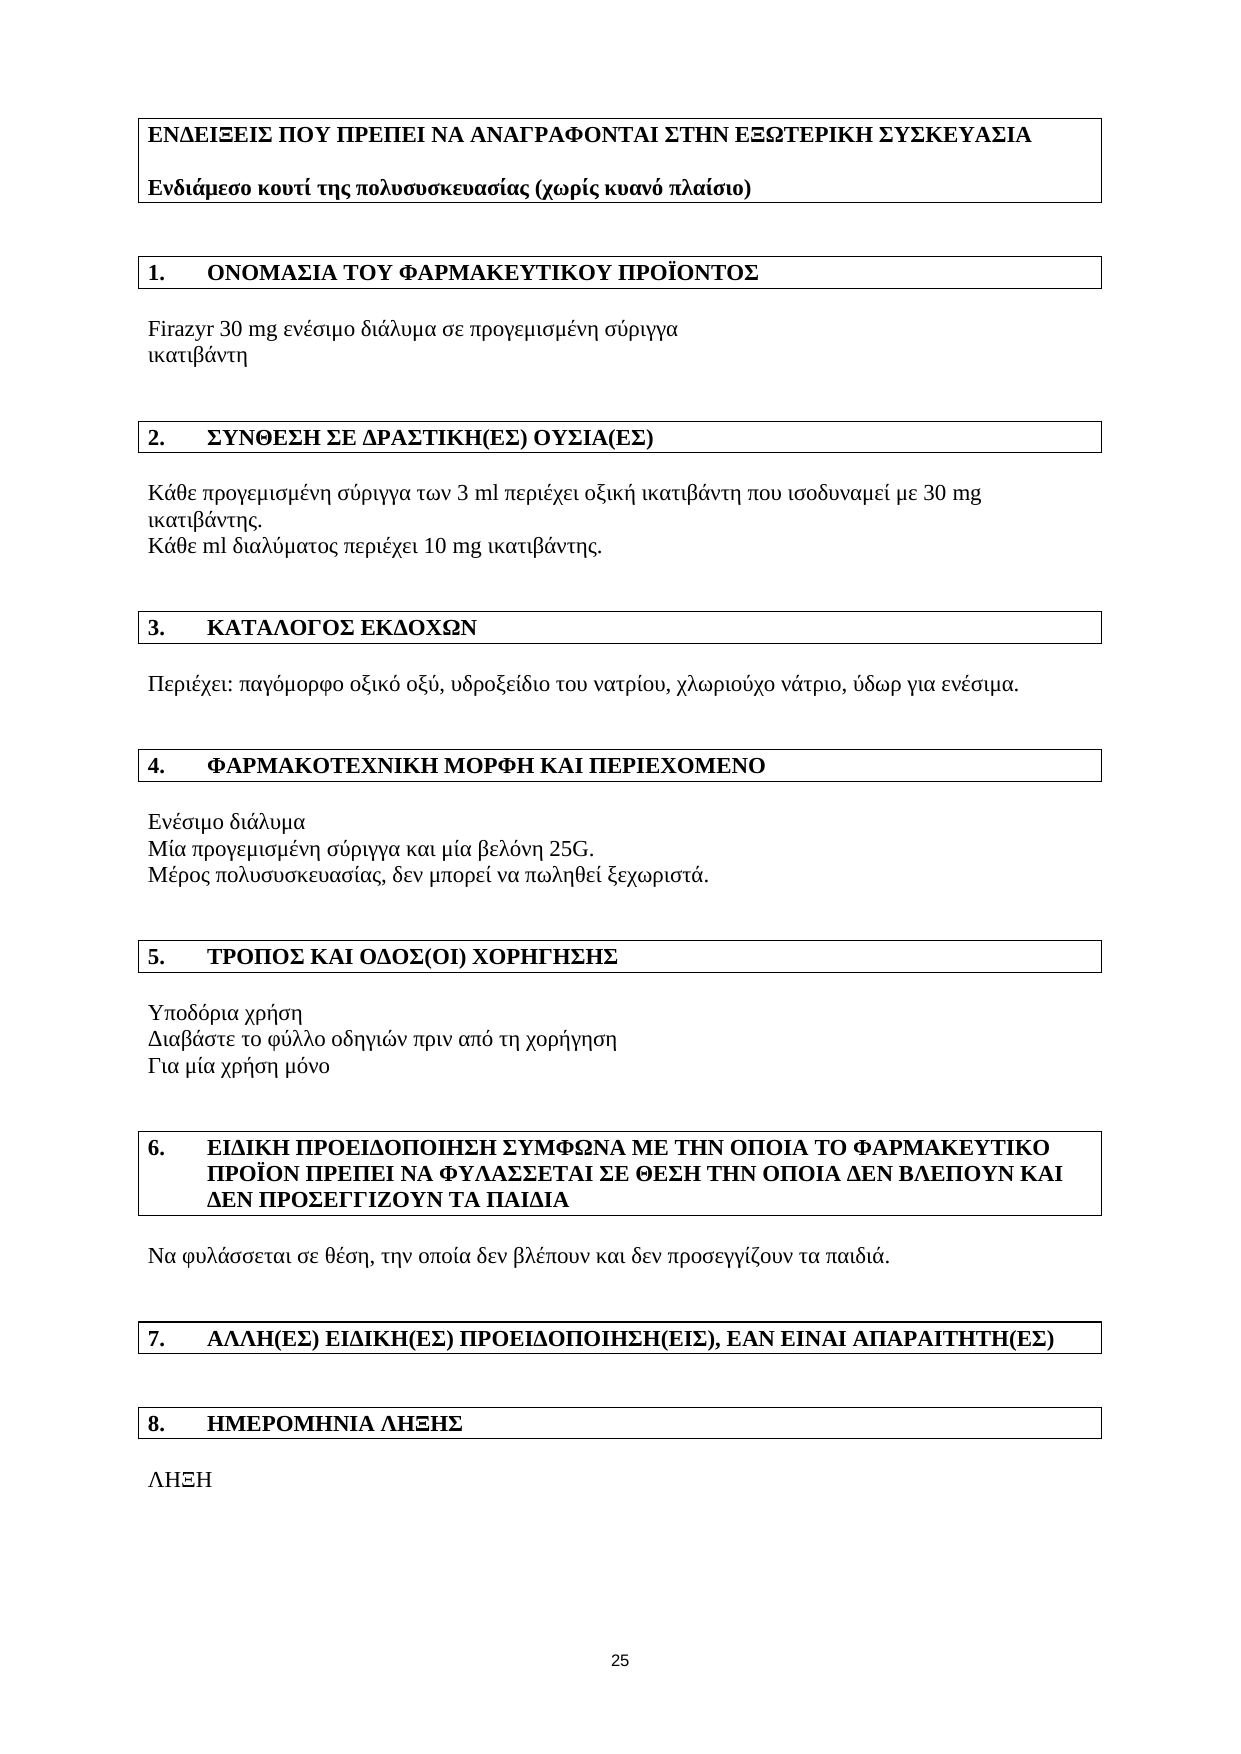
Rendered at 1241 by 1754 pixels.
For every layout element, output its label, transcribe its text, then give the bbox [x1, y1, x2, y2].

text 8. ΗΜΕΡΟΜΗΝΙΑ ΛΗΞΗΣ [139, 1408, 1101, 1438]
text Να φυλάσσεται σε θέση, την οποία δεν βλέπουν και δεν προσεγγίζουν τα παιδιά. [148, 1242, 1092, 1269]
text Ενέσιμο διάλυμα [148, 808, 1092, 834]
text 6. ΕΙΔΙΚΗ ΠΡΟΕΙΔΟΠΟΙΗΣΗ ΣΥΜΦΩΝΑ ΜΕ ΤΗΝ ΟΠΟΙΑ ΤΟ ΦΑΡΜΑΚΕΥΤΙΚΟ ΠΡΟΪΟΝ ΠΡΕΠΕΙ ΝΑ ΦΥΛΑΣΣΕΤΑΙ ΣΕ ΘΕΣΗ ΤΗΝ ΟΠΟΙΑ ΔΕΝ ΒΛΕΠΟΥΝ ΚΑΙ ΔΕΝ ΠΡΟΣΕΓΓΙΖΟΥΝ ΤΑ ΠΑΙΔΙΑ [139, 1132, 1101, 1215]
text ΕΝΔΕΙΞΕΙΣ ΠΟΥ ΠΡΕΠΕΙ ΝΑ ΑΝΑΓΡΑΦΟΝΤΑΙ ΣΤΗΝ ΕΞΩΤΕΡΙΚΗ ΣΥΣΚΕΥΑΣΙΑ [139, 119, 1101, 148]
text 2. ΣΥΝΘΕΣΗ ΣΕ ΔΡΑΣΤΙΚΗ(ΕΣ) ΟΥΣΙΑ(ΕΣ) [139, 422, 1101, 452]
text 3. ΚΑΤΑΛΟΓΟΣ ΕΚΔΟΧΩΝ [139, 612, 1101, 643]
text 5. ΤΡΟΠΟΣ ΚΑΙ ΟΔΟΣ(ΟΙ) ΧΟΡΗΓΗΣΗΣ [139, 941, 1101, 972]
text Μία προγεμισμένη σύριγγα και μία βελόνη 25G. [148, 834, 1092, 861]
text Firazyr 30 mg ενέσιμο διάλυμα σε προγεμισμένη σύριγγα [148, 315, 1092, 341]
text Κάθε προγεμισμένη σύριγγα των 3 ml περιέχει οξική ικατιβάντη που ισοδυναμεί με 30 mg ικατιβάντης. [148, 479, 1092, 532]
text 4. ΦΑΡΜΑΚΟΤΕΧΝΙΚΗ ΜΟΡΦΗ ΚΑΙ ΠΕΡΙΕΧΟΜΕΝΟ [139, 750, 1101, 781]
text Διαβάστε το φύλλο οδηγιών πριν από τη χορήγηση [148, 1025, 1092, 1052]
text Για μία χρήση μόνο [148, 1052, 1092, 1078]
text Κάθε ml διαλύματος περιέχει 10 mg ικατιβάντης. [148, 532, 1092, 558]
text Περιέχει: παγόμορφο οξικό οξύ, υδροξείδιο του νατρίου, χλωριούχο νάτριο, ύδωρ για ενέσιμα. [148, 670, 1092, 697]
text Μέρος πολυσυσκευασίας, δεν μπορεί να πωληθεί ξεχωριστά. [148, 861, 1092, 887]
text Υποδόρια χρήση [148, 999, 1092, 1025]
text 7. ΑΛΛΗ(ΕΣ) ΕΙΔΙΚΗ(ΕΣ) ΠΡΟΕΙΔΟΠΟΙΗΣΗ(ΕΙΣ), ΕΑΝ ΕΙΝΑΙ ΑΠΑΡΑΙΤΗΤΗ(ΕΣ) [139, 1323, 1101, 1353]
text ικατιβάντη [148, 341, 1092, 368]
text ΛΗΞΗ [148, 1466, 1092, 1492]
text Ενδιάμεσο κουτί της πολυσυσκευασίας (χωρίς κυανό πλαίσιο) [139, 171, 1101, 202]
text 1. ΟΝΟΜΑΣΙΑ ΤΟΥ ΦΑΡΜΑΚΕΥΤΙΚΟΥ ΠΡΟΪΟΝΤΟΣ [139, 257, 1101, 288]
